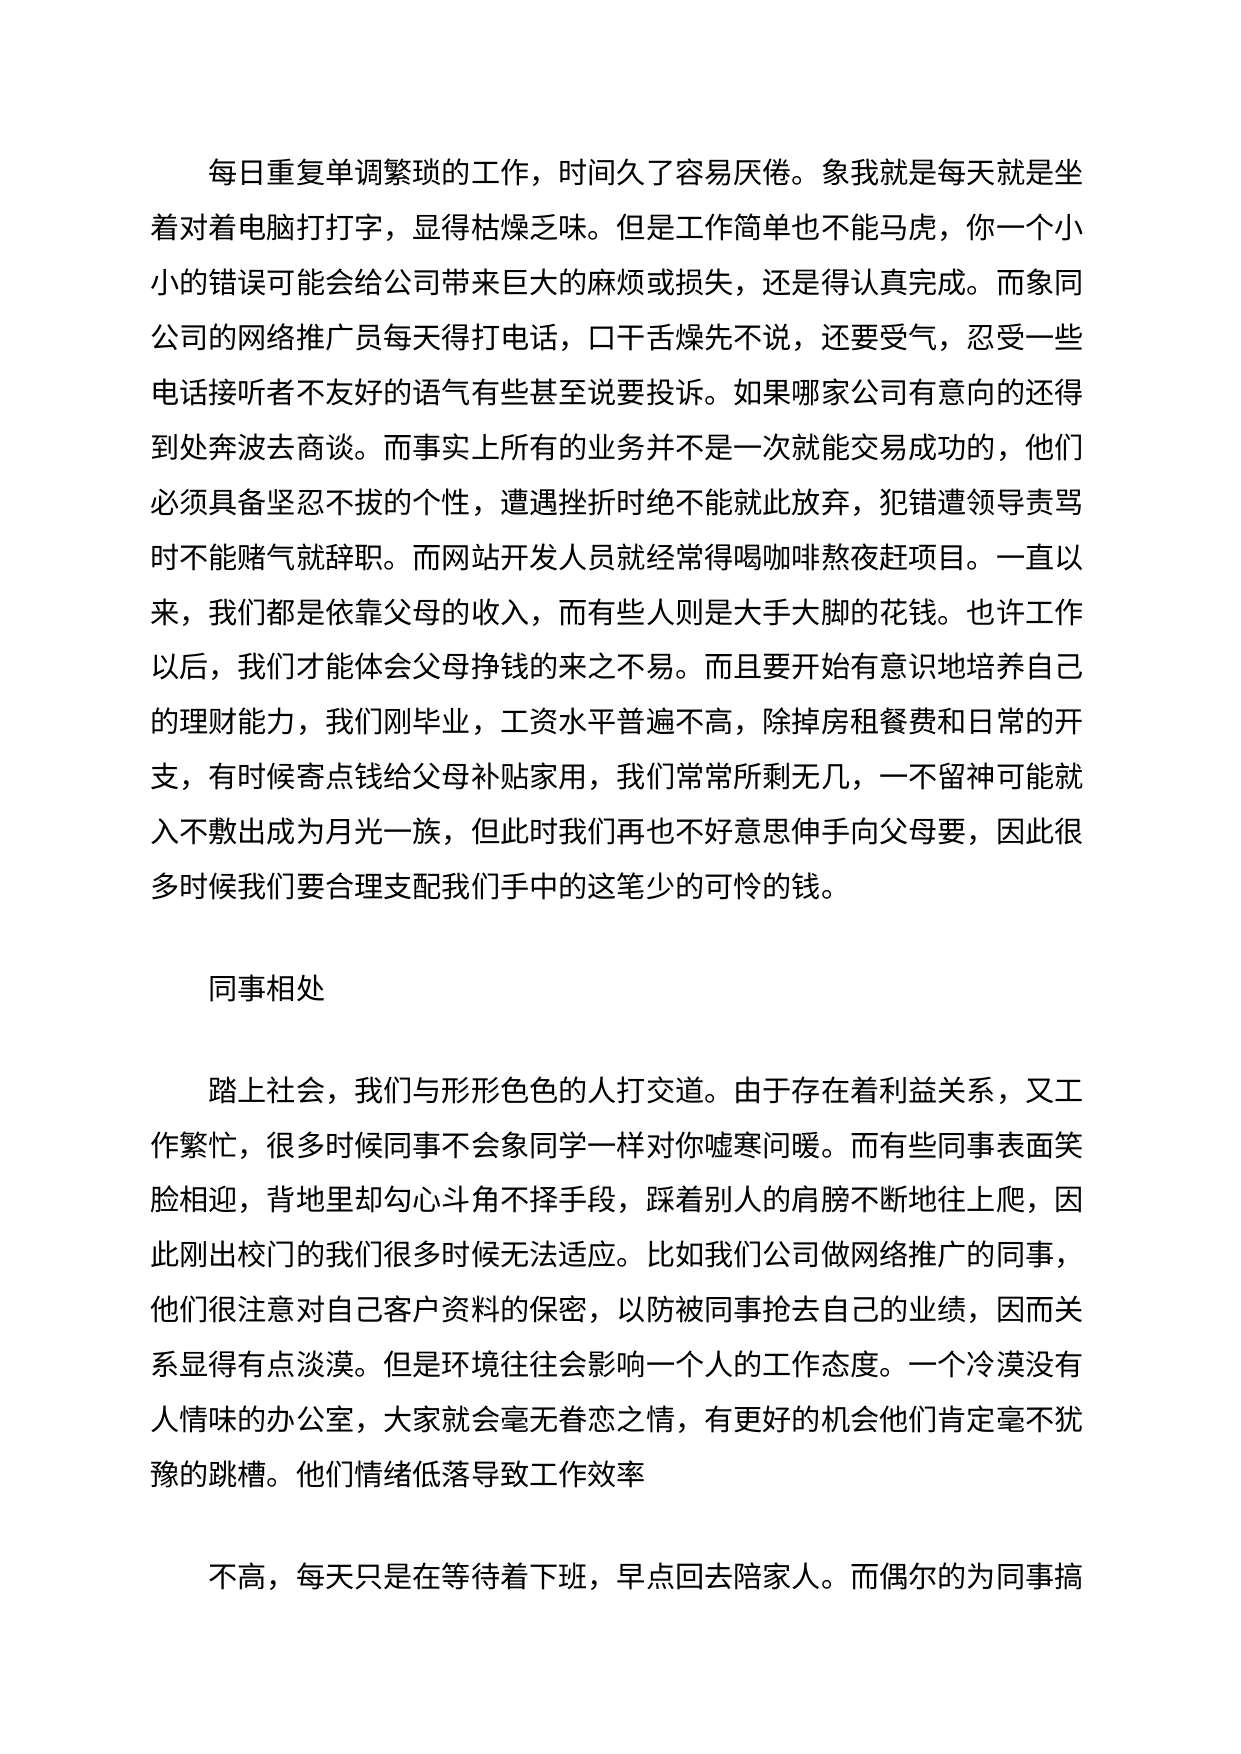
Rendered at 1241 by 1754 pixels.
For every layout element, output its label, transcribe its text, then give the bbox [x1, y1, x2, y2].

text 同事相处 [150, 965, 1090, 1008]
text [150, 1553, 1090, 1596]
text 踏上社会，我们与形形色色的人打交道。由于存在着利益关系，又工作繁忙，很多时候同事不会象同学一样对你嘘寒问暖。而有些同事表面笑脸相迎，背地里却勾心斗角不择手段，踩着别人的肩膀不断地往上爬，因此刚出校门的我们很多时候无法适应。比如我们公司做网络推广的同事，他们很注意对自己客户资料的保密，以防被同事抢去自己的业绩，因而关系显得有点淡漠。但是环境往往会影响一个人的工作态度。一个冷漠没有人情味的办公室，大家就会毫无眷恋之情，有更好的机会他们肯定毫不犹豫的跳槽。他们情绪低落导致工作效率 [150, 1067, 1090, 1494]
text 每日重复单调繁琐的工作，时间久了容易厌倦。象我就是每天就是坐着对着电脑打打字，显得枯燥乏味。但是工作简单也不能马虎，你一个小小的错误可能会给公司带来巨大的麻烦或损失，还是得认真完成。而象同公司的网络推广员每天得打电话，口干舌燥先不说，还要受气，忍受一些电话接听者不友好的语气有些甚至说要投诉。如果哪家公司有意向的还得到处奔波去商谈。而事实上所有的业务并不是一次就能交易成功的，他们必须具备坚忍不拔的个性，遭遇挫折时绝不能就此放弃，犯错遭领导责骂时不能赌气就辞职。而网站开发人员就经常得喝咖啡熬夜赶项目。一直以来，我们都是依靠父母的收入，而有些人则是大手大脚的花钱。也许工作以后，我们才能体会父母挣钱的来之不易。而且要开始有意识地培养自己的理财能力，我们刚毕业，工资水平普遍不高，除掉房租餐费和日常的开支，有时候寄点钱给父母补贴家用，我们常常所剩无几，一不留神可能就入不敷出成为月光一族，但此时我们再也不好意思伸手向父母要，因此很多时候我们要合理支配我们手中的这笔少的可怜的钱。 [150, 150, 1090, 906]
